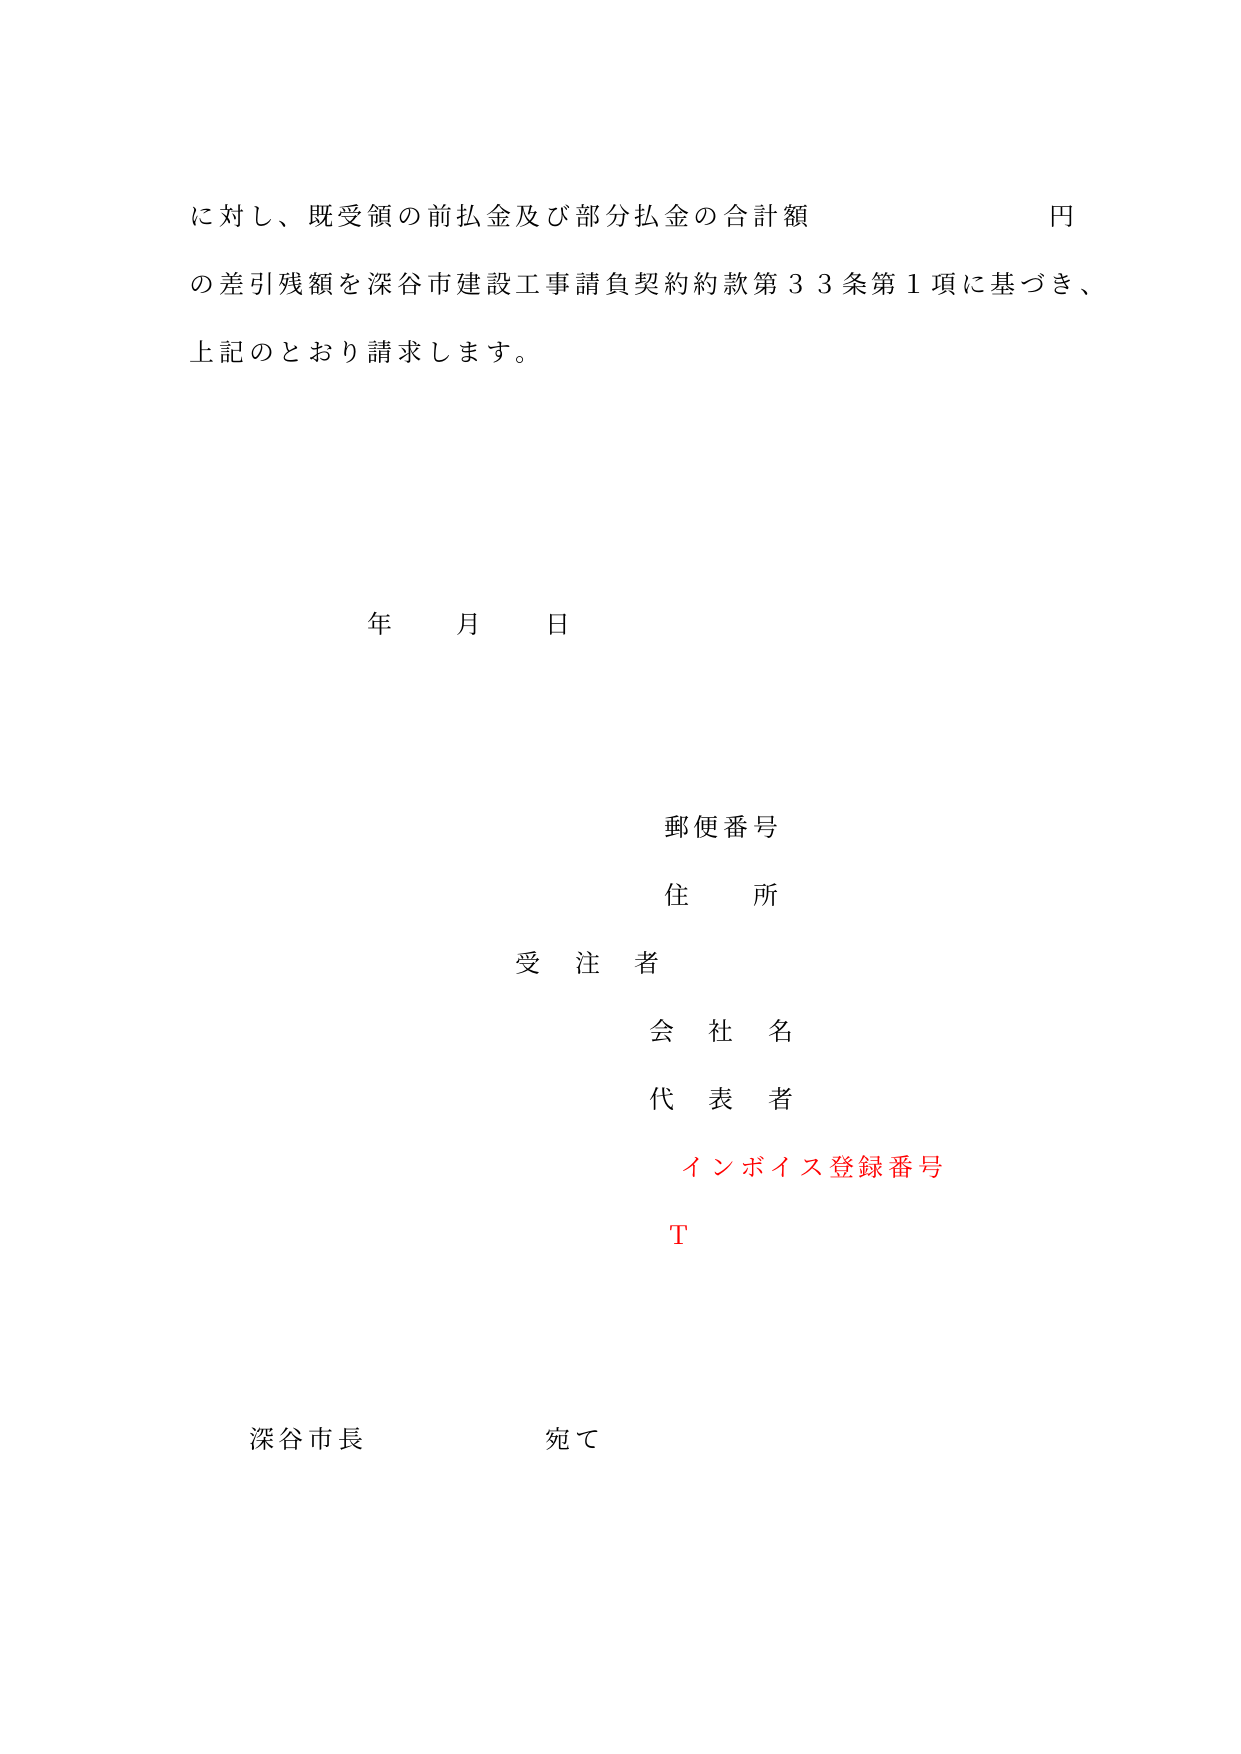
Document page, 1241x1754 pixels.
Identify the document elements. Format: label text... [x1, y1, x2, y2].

text 住 所 [189, 860, 961, 928]
text 会 社 名 [189, 996, 961, 1064]
text 代 表 者 [189, 1064, 961, 1132]
text 年 月 日 [189, 588, 1080, 656]
text 深谷市長 宛て [189, 1403, 1080, 1471]
text Ｔ [189, 1199, 1080, 1267]
text 受 注 者 [189, 928, 1080, 996]
text 郵便番号 [189, 792, 961, 860]
text インボイス登録番号 [189, 1132, 1080, 1199]
text に対し、既受領の前払金及び部分払金の合計額 円の差引残額を深谷市建設工事請負契約約款第３３条第１項に基づき、上記のとおり請求します。 [189, 181, 1080, 384]
